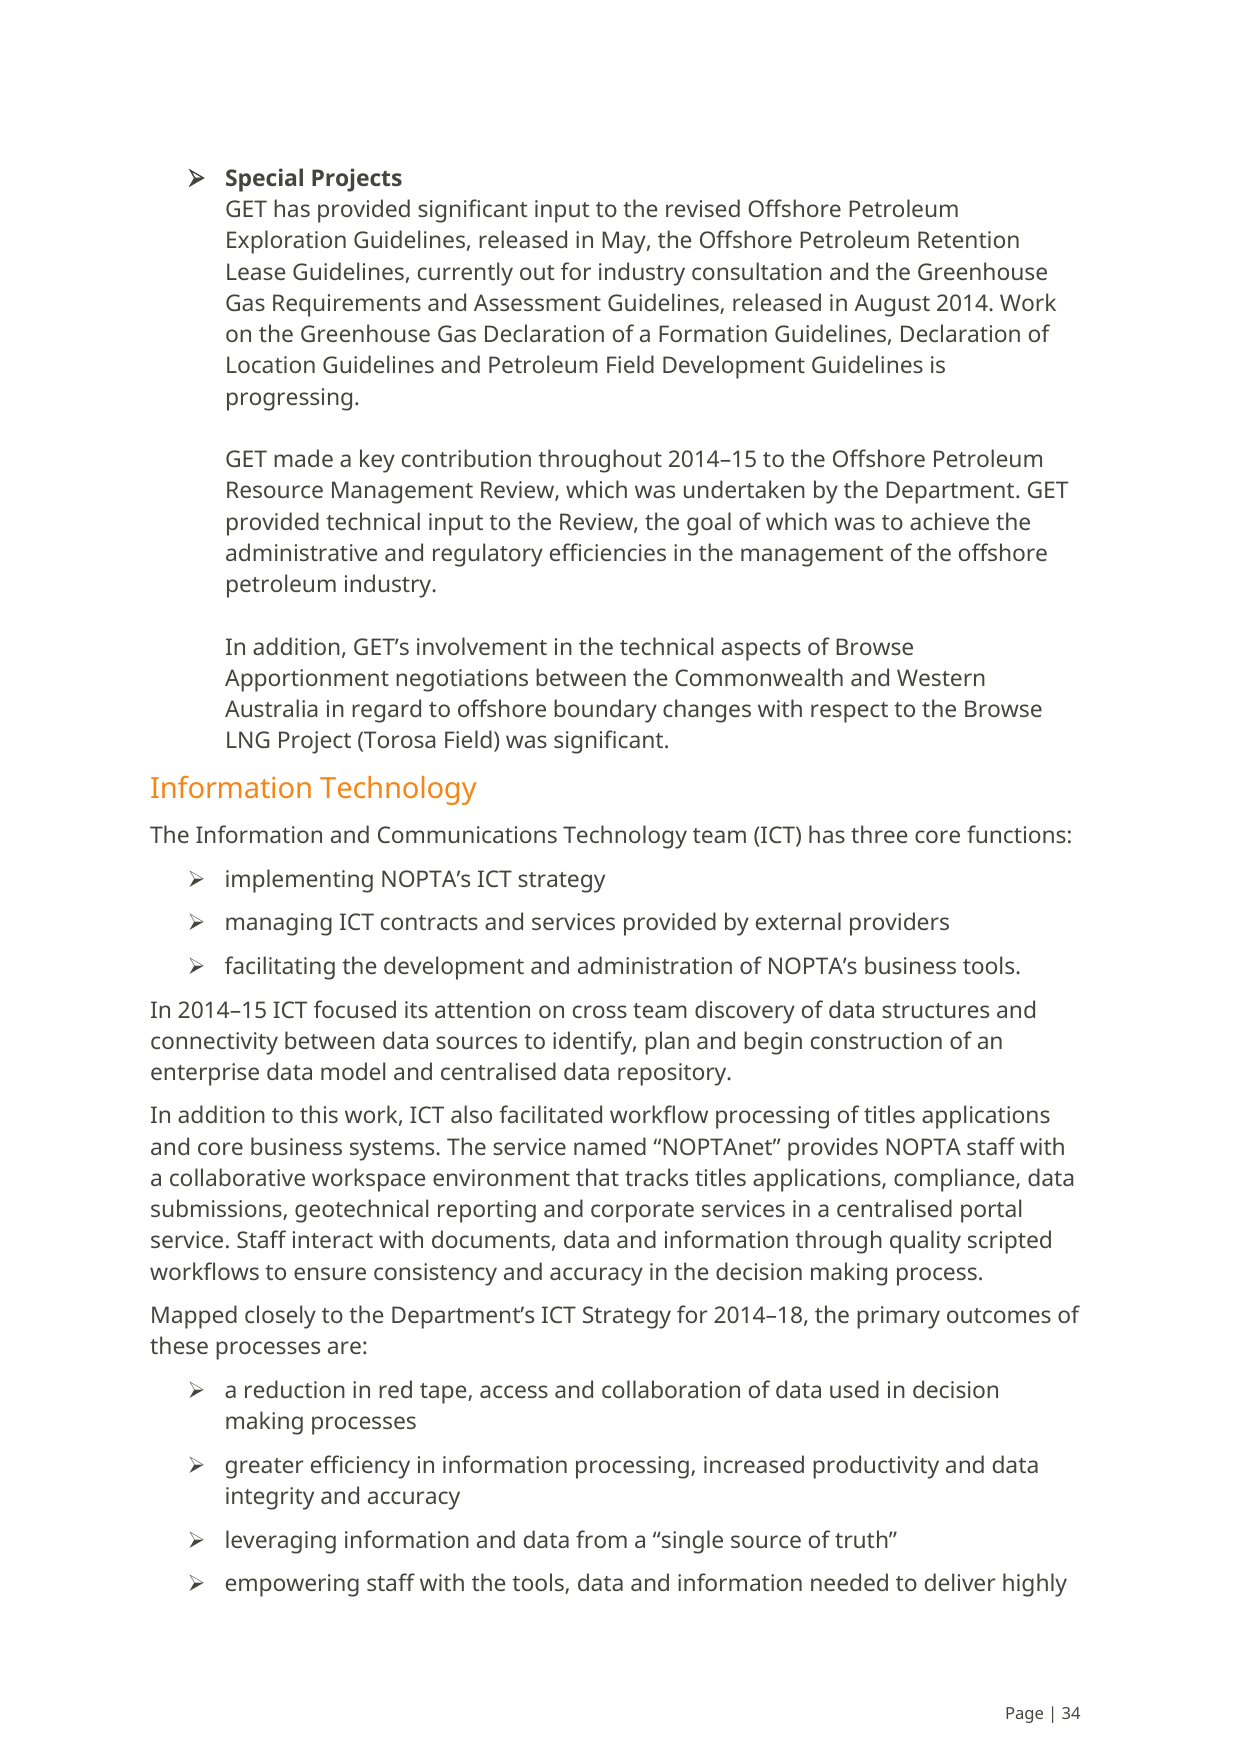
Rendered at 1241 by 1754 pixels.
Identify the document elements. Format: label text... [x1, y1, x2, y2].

subtitle Information Technology [150, 767, 1080, 807]
list Special Projects GET has provided significant input to the revised Offshore Petroleum Exploration Guidelines, released in May, the Offshore Petroleum Retention Lease Guidelines, currently out for industry consultation and the Greenhouse Gas Requirements and Assessment Guidelines, released in August 2014. Work on the Greenhouse Gas Declaration of a Formation Guidelines, Declaration of Location Guidelines and Petroleum Field Development Guidelines is progressing. GET made a key contribution throughout 2014–15 to the Offshore Petroleum Resource Management Review, which was undertaken by the Department. GET provided technical input to the Review, the goal of which was to achieve the administrative and regulatory efficiencies in the management of the offshore petroleum industry. In addition, GET’s involvement in the technical aspects of Browse Apportionment negotiations between the Commonwealth and Western Australia in regard to offshore boundary changes with respect to the Browse LNG Project (Torosa Field) was significant. [187, 162, 1080, 756]
list managing ICT contracts and services provided by external providers [187, 906, 1080, 937]
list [187, 1567, 1080, 1598]
list a reduction in red tape, access and collaboration of data used in decision making processes [187, 1373, 1080, 1436]
text The Information and Communications Technology team (ICT) has three core functions: [150, 819, 1080, 850]
list leveraging information and data from a “single source of truth” [187, 1523, 1080, 1555]
text In 2014–15 ICT focused its attention on cross team discovery of data structures and connectivity between data sources to identify, plan and begin construction of an enterprise data model and centralised data repository. [150, 994, 1080, 1087]
list implementing NOPTA’s ICT strategy [187, 862, 1080, 894]
text In addition to this work, ICT also facilitated workflow processing of titles applications and core business systems. The service named “NOPTAnet” provides NOPTA staff with a collaborative workspace environment that tracks titles applications, compliance, data submissions, geotechnical reporting and corporate services in a centralised portal service. Staff interact with documents, data and information through quality scripted workflows to ensure consistency and accuracy in the decision making process. [150, 1099, 1080, 1287]
list facilitating the development and administration of NOPTA’s business tools. [187, 950, 1080, 981]
text Mapped closely to the Department’s ICT Strategy for 2014–18, the primary outcomes of these processes are: [150, 1298, 1080, 1361]
list greater efficiency in information processing, increased productivity and data integrity and accuracy [187, 1448, 1080, 1511]
